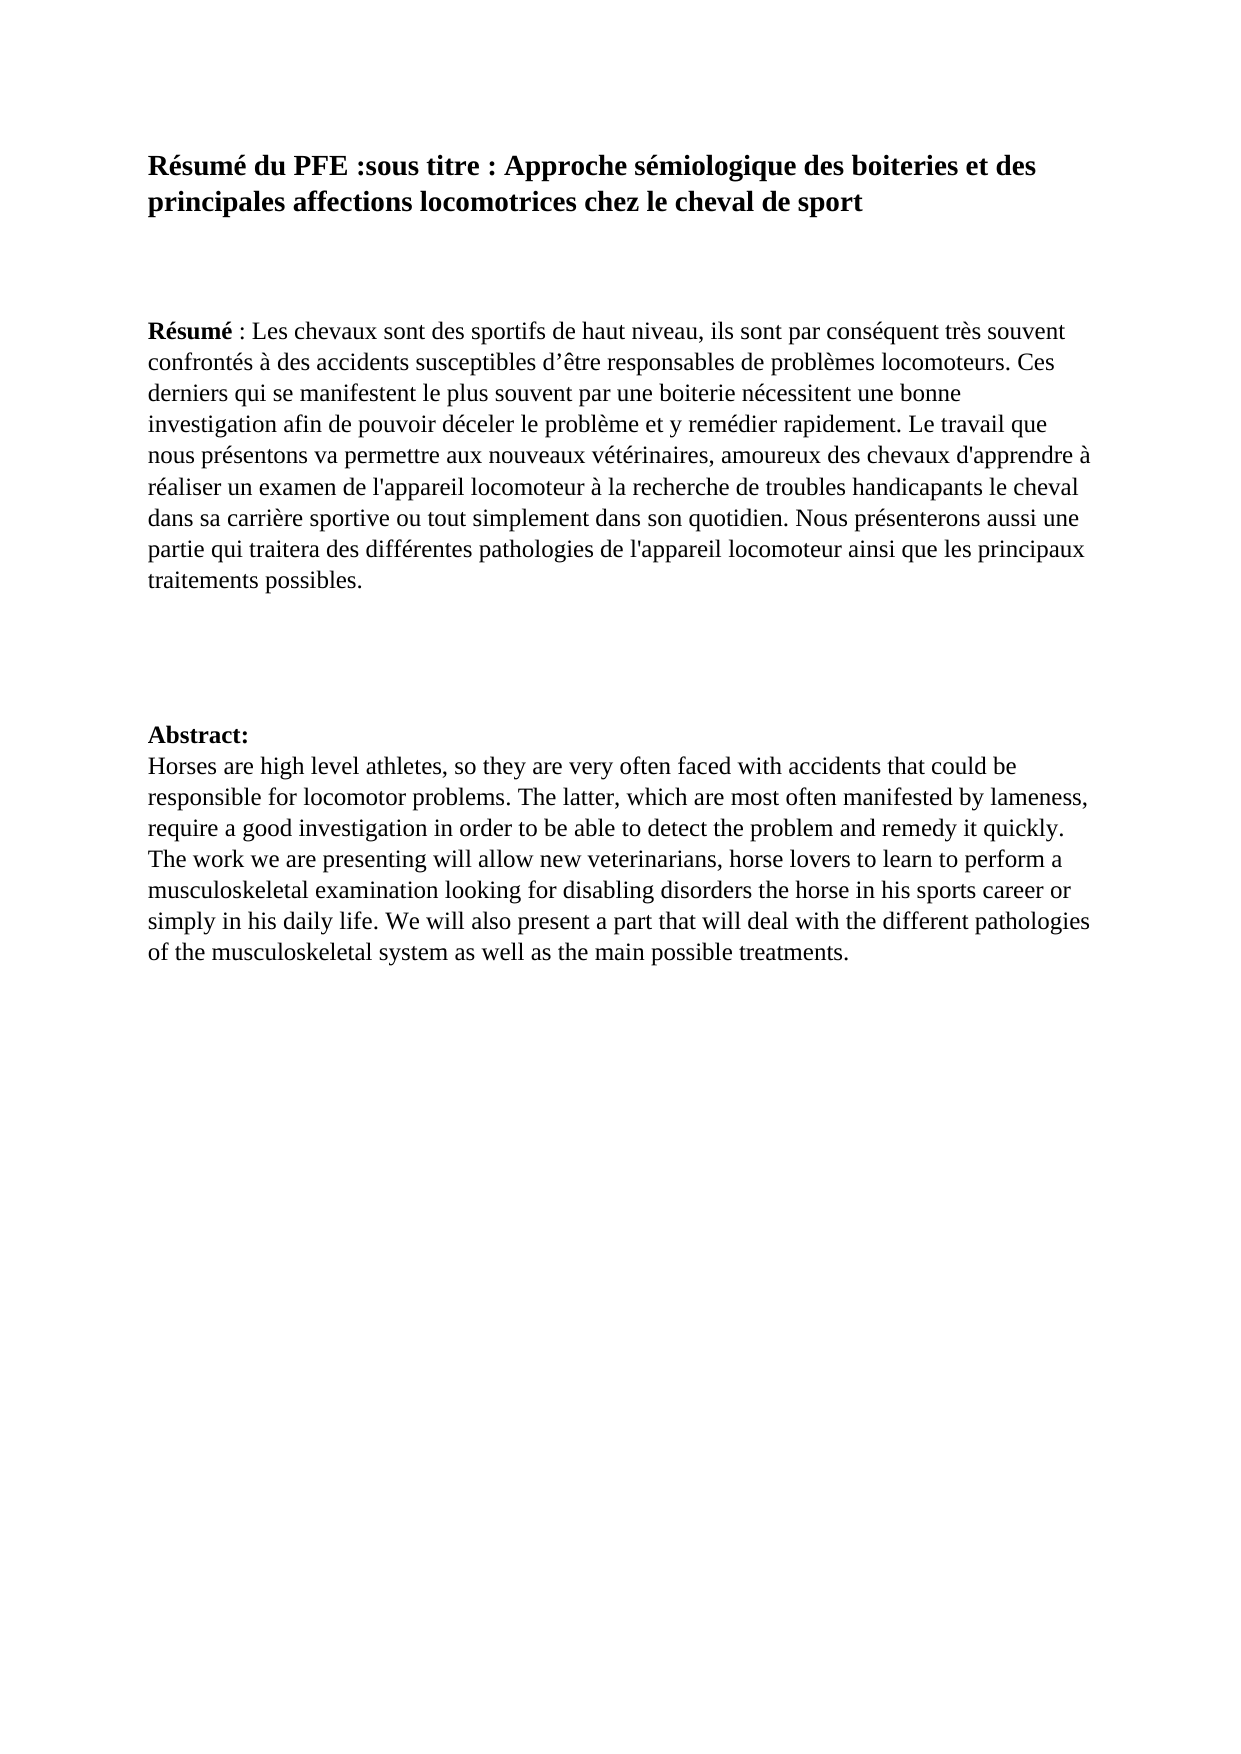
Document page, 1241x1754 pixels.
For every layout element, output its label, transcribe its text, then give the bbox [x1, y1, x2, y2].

text Résumé : Les chevaux sont des sportifs de haut niveau, ils sont par conséquent très souvent confrontés à des accidents susceptibles d’être responsables de problèmes locomoteurs. Ces derniers qui se manifestent le plus souvent par une boiterie nécessitent une bonne investigation afin de pouvoir déceler le problème et y remédier rapidement. Le travail que nous présentons va permettre aux nouveaux vétérinaires, amoureux des chevaux d'apprendre à réaliser un examen de l'appareil locomoteur à la recherche de troubles handicapants le cheval dans sa carrière sportive ou tout simplement dans son quotidien. Nous présenterons aussi une partie qui traitera des différentes pathologies de l'appareil locomoteur ainsi que les principaux traitements possibles. Abstract: Horses are high level athletes, so they are very often faced with accidents that could be responsible for locomotor problems. The latter, which are most often manifested by lameness, require a good investigation in order to be able to detect the problem and remedy it quickly. The work we are presenting will allow new veterinarians, horse lovers to learn to perform a musculoskeletal examination looking for disabling disorders the horse in his sports career or simply in his daily life. We will also present a part that will deal with the different pathologies of the musculoskeletal system as well as the main possible treatments. [148, 316, 1093, 966]
text Résumé du PFE :sous titre : Approche sémiologique des boiteries et des principales affections locomotrices chez le cheval de sport [148, 148, 1093, 217]
